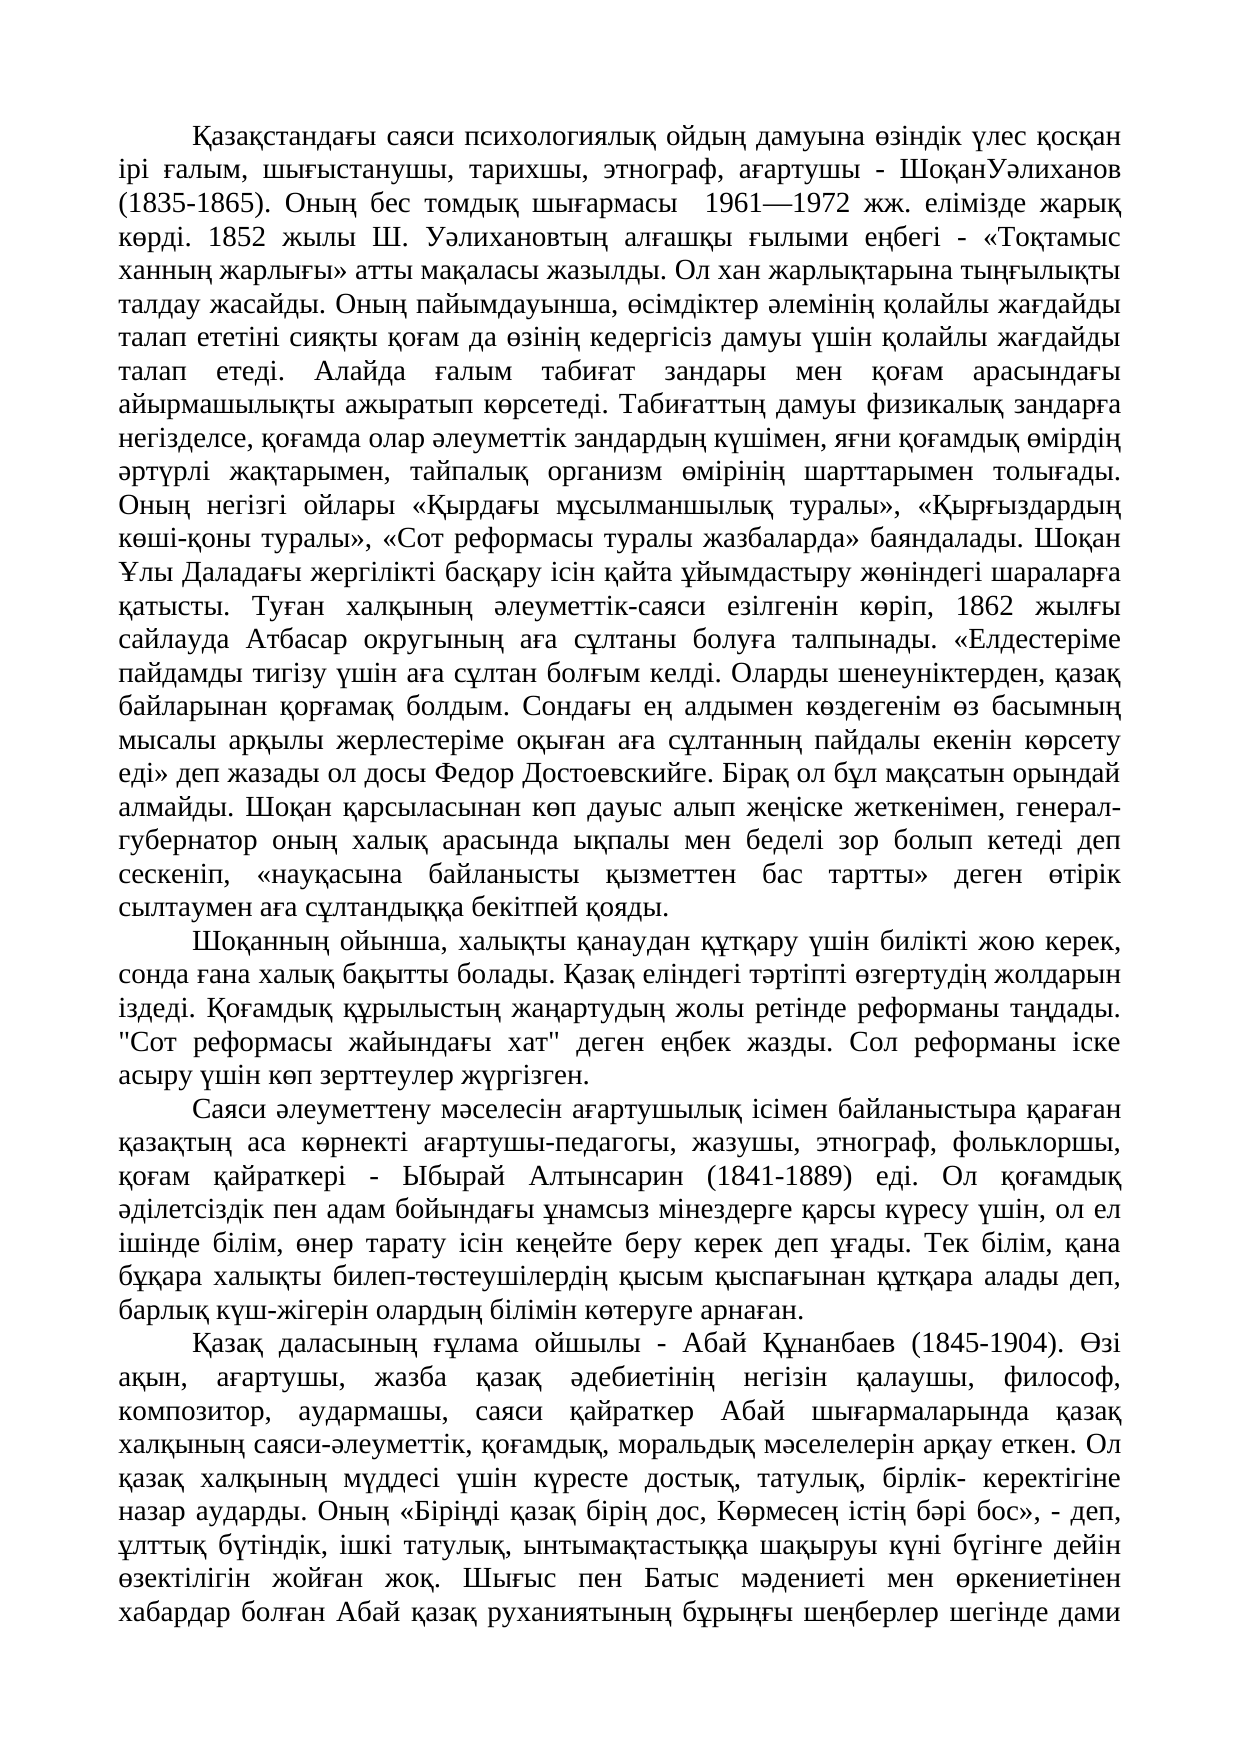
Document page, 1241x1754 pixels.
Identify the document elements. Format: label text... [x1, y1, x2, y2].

text Шоқанның ойынша, халықты қанаудан құтқару үшін билікті жою керек, сонда ғана халық бақытты болады. Қазақ еліндегі тәртіпті өзгертудің жолдарын іздеді. Қоғамдық құрылыстың жаңартудың жолы ретінде реформаны таңдады. "Сот реформасы жайындағы хат" деген еңбек жазды. Сол реформаны іске асыру үшін көп зерттеулер жүргізген. [118, 923, 1122, 1091]
text Қазақстандағы саяси психологиялық ойдың дамуына өзіндік үлес қосқан ірі ғалым, шығыстанушы, тарихшы, этнограф, ағартушы - ШоқанУәлиханов (1835-1865). Оның бес томдық шығармасы 1961—1972 жж. елімізде жарық көрді. 1852 жылы Ш. Уәлихановтың алғашқы ғылыми еңбегі - «Тоқтамыс ханның жарлығы» атты мақаласы жазылды. Ол хан жарлықтарына тыңғылықты талдау жасайды. Оның пайымдауынша, өсімдіктер әлемінің қолайлы жағдайды талап ететіні сияқты қоғам да өзінің кедергісіз дамуы үшін қолайлы жағдайды талап етеді. Алайда ғалым табиғат зандары мен қоғам арасындағы айырмашылықты ажыратып көрсетеді. Табиғаттың дамуы физикалық зандарға негізделсе, қоғамда олар әлеуметтік зандардың күшімен, яғни қоғамдық өмірдің әртүрлі жақтарымен, тайпалық организм өмірінің шарттарымен толығады. Оның негізгі ойлары «Қырдағы мұсылманшылық туралы», «Қырғыздардың көші-қоны туралы», «Сот реформасы туралы жазбаларда» баяндалады. Шоқан Ұлы Даладағы жергілікті басқару ісін қайта ұйымдастыру жөніндегі шараларға қатысты. Туған халқының әлеуметтік-саяси езілгенін көріп, 1862 жылғы сайлауда Атбасар округының аға сұлтаны болуға талпынады. «Елдестеріме пайдамды тигізу үшін аға сұлтан болғым келді. Оларды шенеуніктерден, қазақ байларынан қорғамақ болдым. Сондағы ең алдымен көздегенім өз басымның мысалы арқылы жерлестеріме оқыған аға сұлтанның пайдалы екенін көрсету еді» деп жазады ол досы Федор Достоевскийге. Бірақ ол бұл мақсатын орындай алмайды. Шоқан қарсыласынан көп дауыс алып жеңіске жеткенімен, генерал-губернатор оның халық арасында ықпалы мен беделі зор болып кетеді деп сескеніп, «науқасына байланысты қызметтен бас тартты» деген өтірік сылтаумен аға сұлтандыққа бекітпей қояды. [118, 118, 1122, 923]
text Саяси әлеуметтену мәселесін ағартушылық ісімен байланыстыра қараған қазақтың аса көрнекті ағартушы-педагогы, жазушы, этнограф, фольклоршы, қоғам қайраткері - Ыбырай Алтынсарин (1841-1889) еді. Ол қоғамдық әділетсіздік пен адам бойындағы ұнамсыз мінездерге қарсы күресу үшін, ол ел ішінде білім, өнер тарату ісін кеңейте беру керек деп ұғады. Тек білім, қана бұқара халықты билеп-төстеушілердің қысым қыспағынан құтқара алады деп, барлық күш-жігерін олардың білімін көтеруге арнаған. [118, 1091, 1122, 1326]
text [118, 1326, 1122, 1627]
